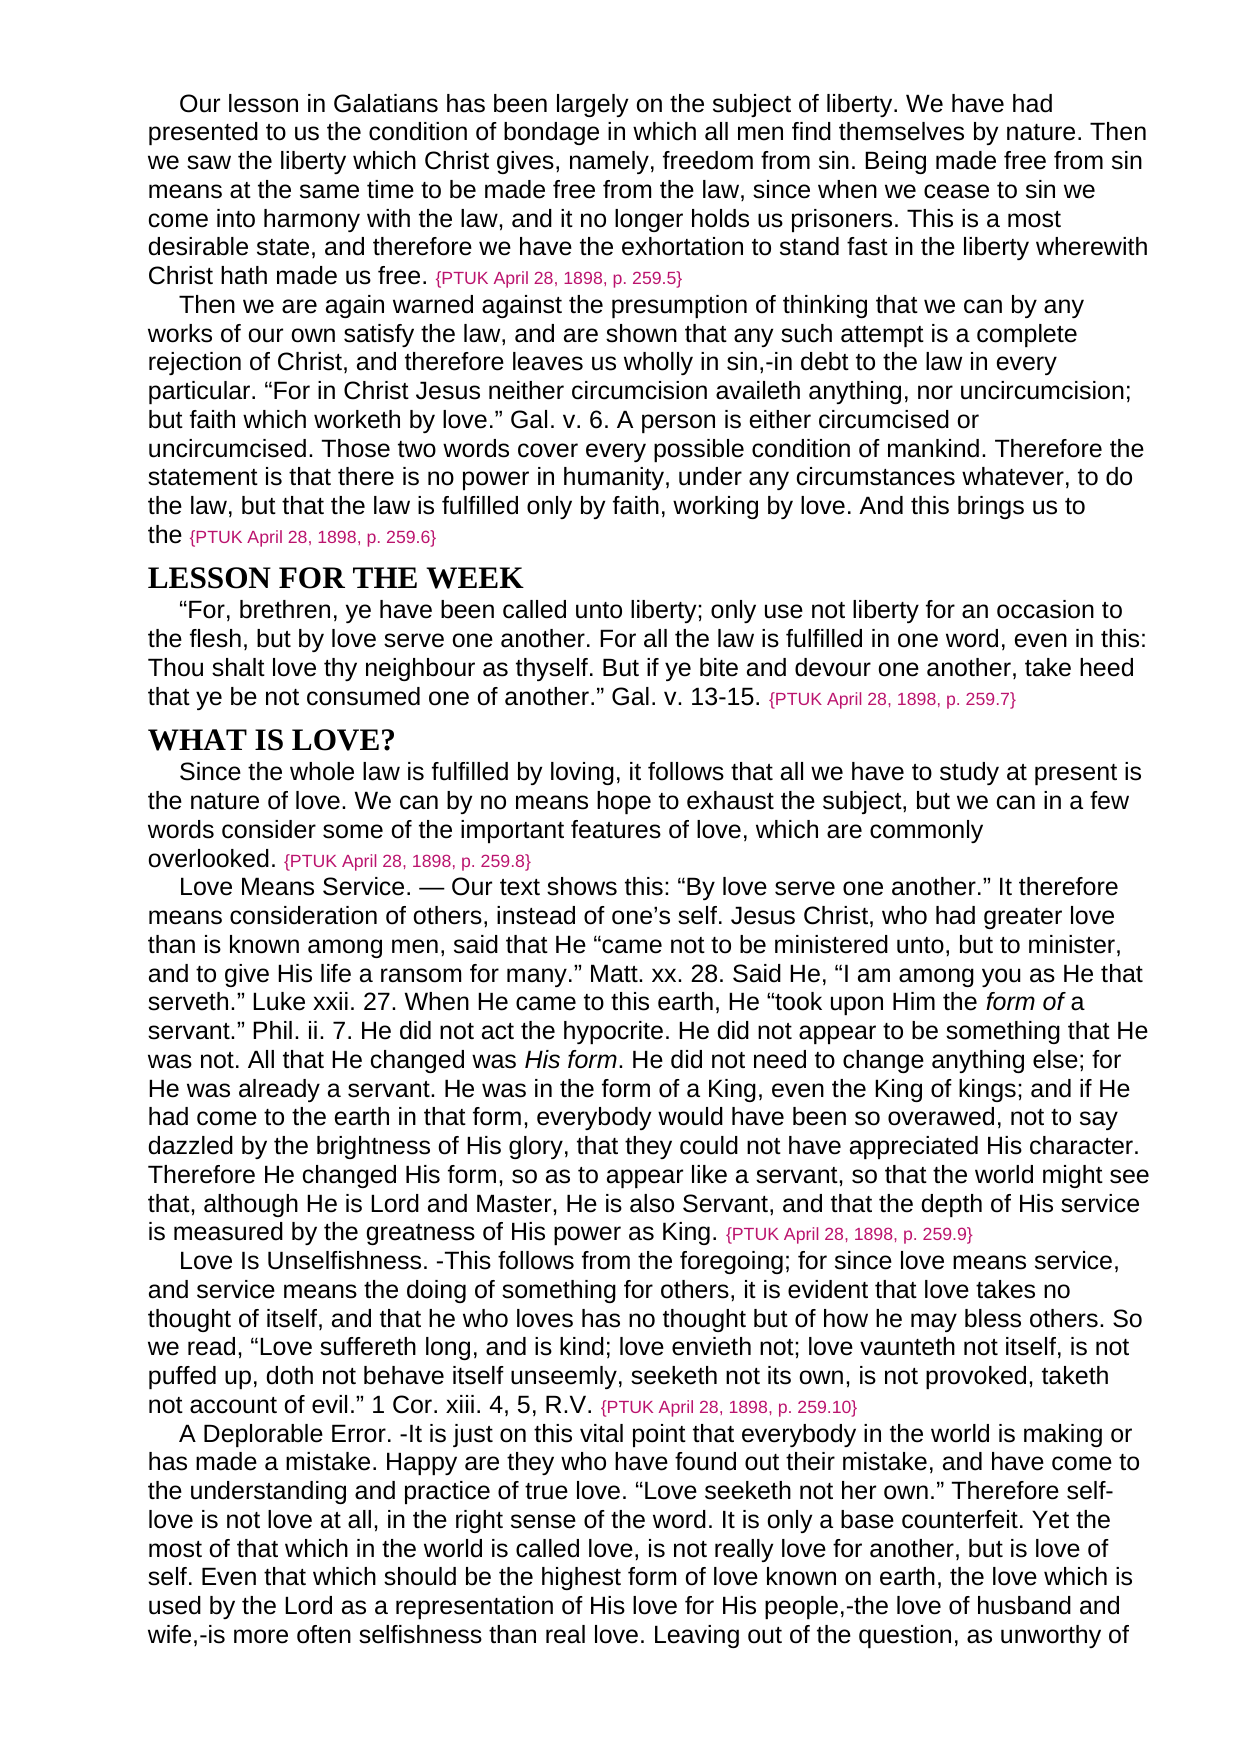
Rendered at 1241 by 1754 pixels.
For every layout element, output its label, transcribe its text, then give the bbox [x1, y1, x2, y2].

text Love Means Service. — Our text shows this: “By love serve one another.” It therefore means consideration of others, instead of one’s self. Jesus Christ, who had greater love than is known among men, said that He “came not to be ministered unto, but to minister, and to give His life a ransom for many.” Matt. xx. 28. Said He, “I am among you as He that serveth.” Luke xxii. 27. When He came to this earth, He “took upon Him the form of a servant.” Phil. ii. 7. He did not act the hypocrite. He did not appear to be something that He was not. All that He changed was His form. He did not need to change anything else; for He was already a servant. He was in the form of a King, even the King of kings; and if He had come to the earth in that form, everybody would have been so overawed, not to say dazzled by the brightness of His glory, that they could not have appreciated His character. Therefore He changed His form, so as to appear like a servant, so that the world might see that, although He is Lord and Master, He is also Servant, and that the depth of His service is measured by the greatness of His power as King. {PTUK April 28, 1898, p. 259.9} [148, 872, 1152, 1246]
text WHAT IS LOVE? [148, 710, 1152, 757]
text “For, brethren, ye have been called unto liberty; only use not liberty for an occasion to the flesh, but by love serve one another. For all the law is fulfilled in one word, even in this: Thou shalt love thy neighbour as thyself. But if ye bite and devour one another, take heed that ye be not consumed one of another.” Gal. v. 13-15. {PTUK April 28, 1898, p. 259.7} [148, 595, 1152, 710]
text LESSON FOR THE WEEK [148, 548, 1152, 595]
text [148, 1418, 1152, 1648]
text Since the whole law is fulfilled by loving, it follows that all we have to study at present is the nature of love. We can by no means hope to exhaust the subject, but we can in a few words consider some of the important features of love, which are commonly overlooked. {PTUK April 28, 1898, p. 259.8} [148, 757, 1152, 872]
text Love Is Unselfishness. -This follows from the foregoing; for since love means service, and service means the doing of something for others, it is evident that love takes no thought of itself, and that he who loves has no thought but of how he may bless others. So we read, “Love suffereth long, and is kind; love envieth not; love vaunteth not itself, is not puffed up, doth not behave itself unseemly, seeketh not its own, is not provoked, taketh not account of evil.” 1 Cor. xiii. 4, 5, R.V. {PTUK April 28, 1898, p. 259.10} [148, 1246, 1152, 1418]
text Then we are again warned against the presumption of thinking that we can by any works of our own satisfy the law, and are shown that any such attempt is a complete rejection of Christ, and therefore leaves us wholly in sin,-in debt to the law in every particular. “For in Christ Jesus neither circumcision availeth anything, nor uncircumcision; but faith which worketh by love.” Gal. v. 6. A person is either circumcised or uncircumcised. Those two words cover every possible condition of mankind. Therefore the statement is that there is no power in humanity, under any circumstances whatever, to do the law, but that the law is fulfilled only by faith, working by love. And this brings us to the {PTUK April 28, 1898, p. 259.6} [148, 290, 1152, 548]
text Our lesson in Galatians has been largely on the subject of liberty. We have had presented to us the condition of bondage in which all men find themselves by nature. Then we saw the liberty which Christ gives, namely, freedom from sin. Being made free from sin means at the same time to be made free from the law, since when we cease to sin we come into harmony with the law, and it no longer holds us prisoners. This is a most desirable state, and therefore we have the exhortation to stand fast in the liberty wherewith Christ hath made us free. {PTUK April 28, 1898, p. 259.5} [148, 88, 1152, 290]
